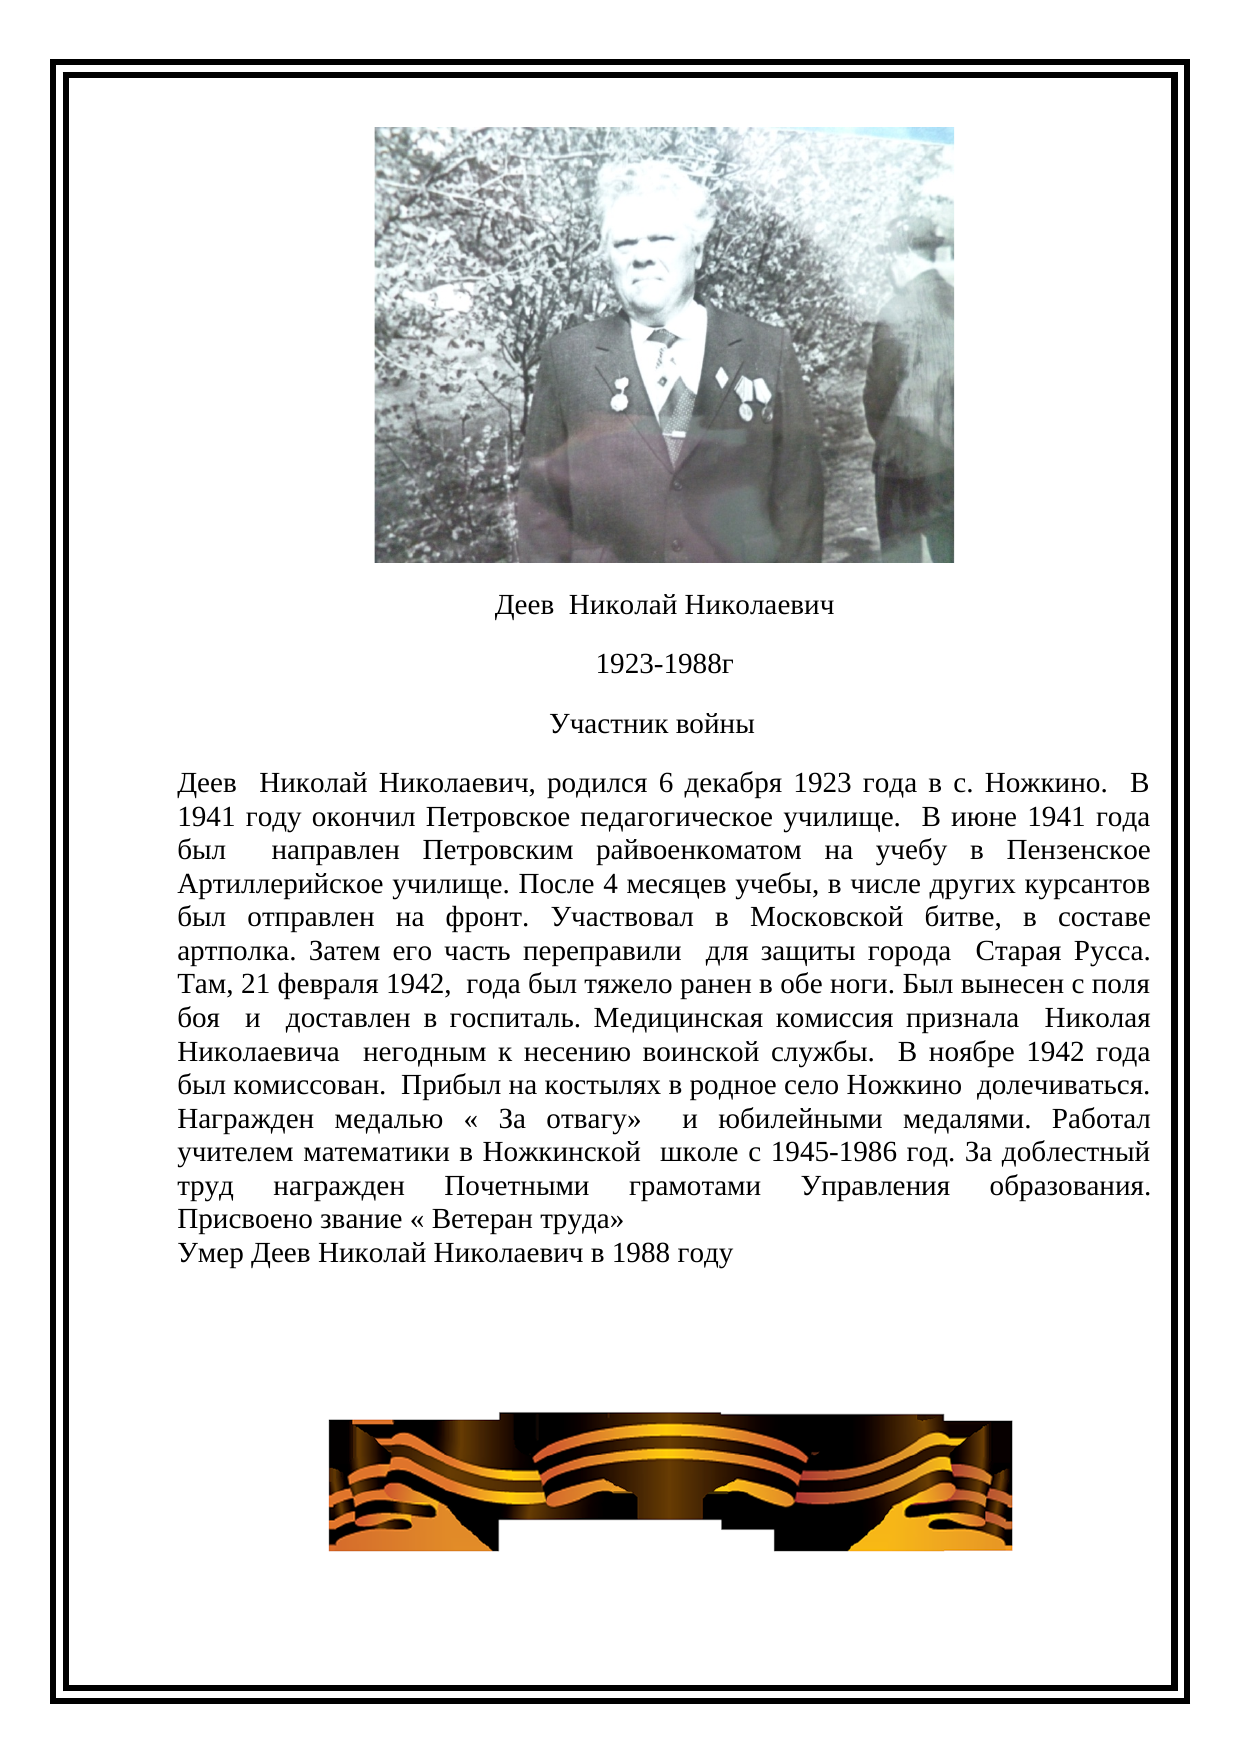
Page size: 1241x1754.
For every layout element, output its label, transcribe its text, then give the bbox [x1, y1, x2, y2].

text Деев Николай Николаевич, родился 6 декабря 1923 года в с. Ножкино. В 1941 году окончил Петровское педагогическое училище. В июне 1941 года был направлен Петровским райвоенкоматом на учебу в Пензенское Артиллерийское училище. После 4 месяцев учебы, в числе других курсантов был отправлен на фронт. Участвовал в Московской битве, в составе артполка. Затем его часть переправили для защиты города Старая Русса. Там, 21 февраля 1942, года был тяжело ранен в обе ноги. Был вынесен с поля боя и доставлен в госпиталь. Медицинская комиссия признала Николая Николаевича негодным к несению воинской службы. В ноябре 1942 года был комиссован. Прибыл на костылях в родное село Ножкино долечиваться. Награжден медалью « За отвагу» и юбилейными медалями. Работал учителем математики в Ножкинской школе с 1945-1986 год. За доблестный труд награжден Почетными грамотами Управления образования. Присвоено звание « Ветеран труда» [177, 765, 1152, 1235]
text Умер Деев Николай Николаевич в 1988 году [177, 1235, 1152, 1268]
text Участник войны [177, 706, 1152, 739]
picture [276, 1384, 1053, 1600]
text 1923-1988г [177, 647, 1152, 680]
picture [374, 127, 955, 563]
text Деев Николай Николаевич [177, 587, 1152, 621]
